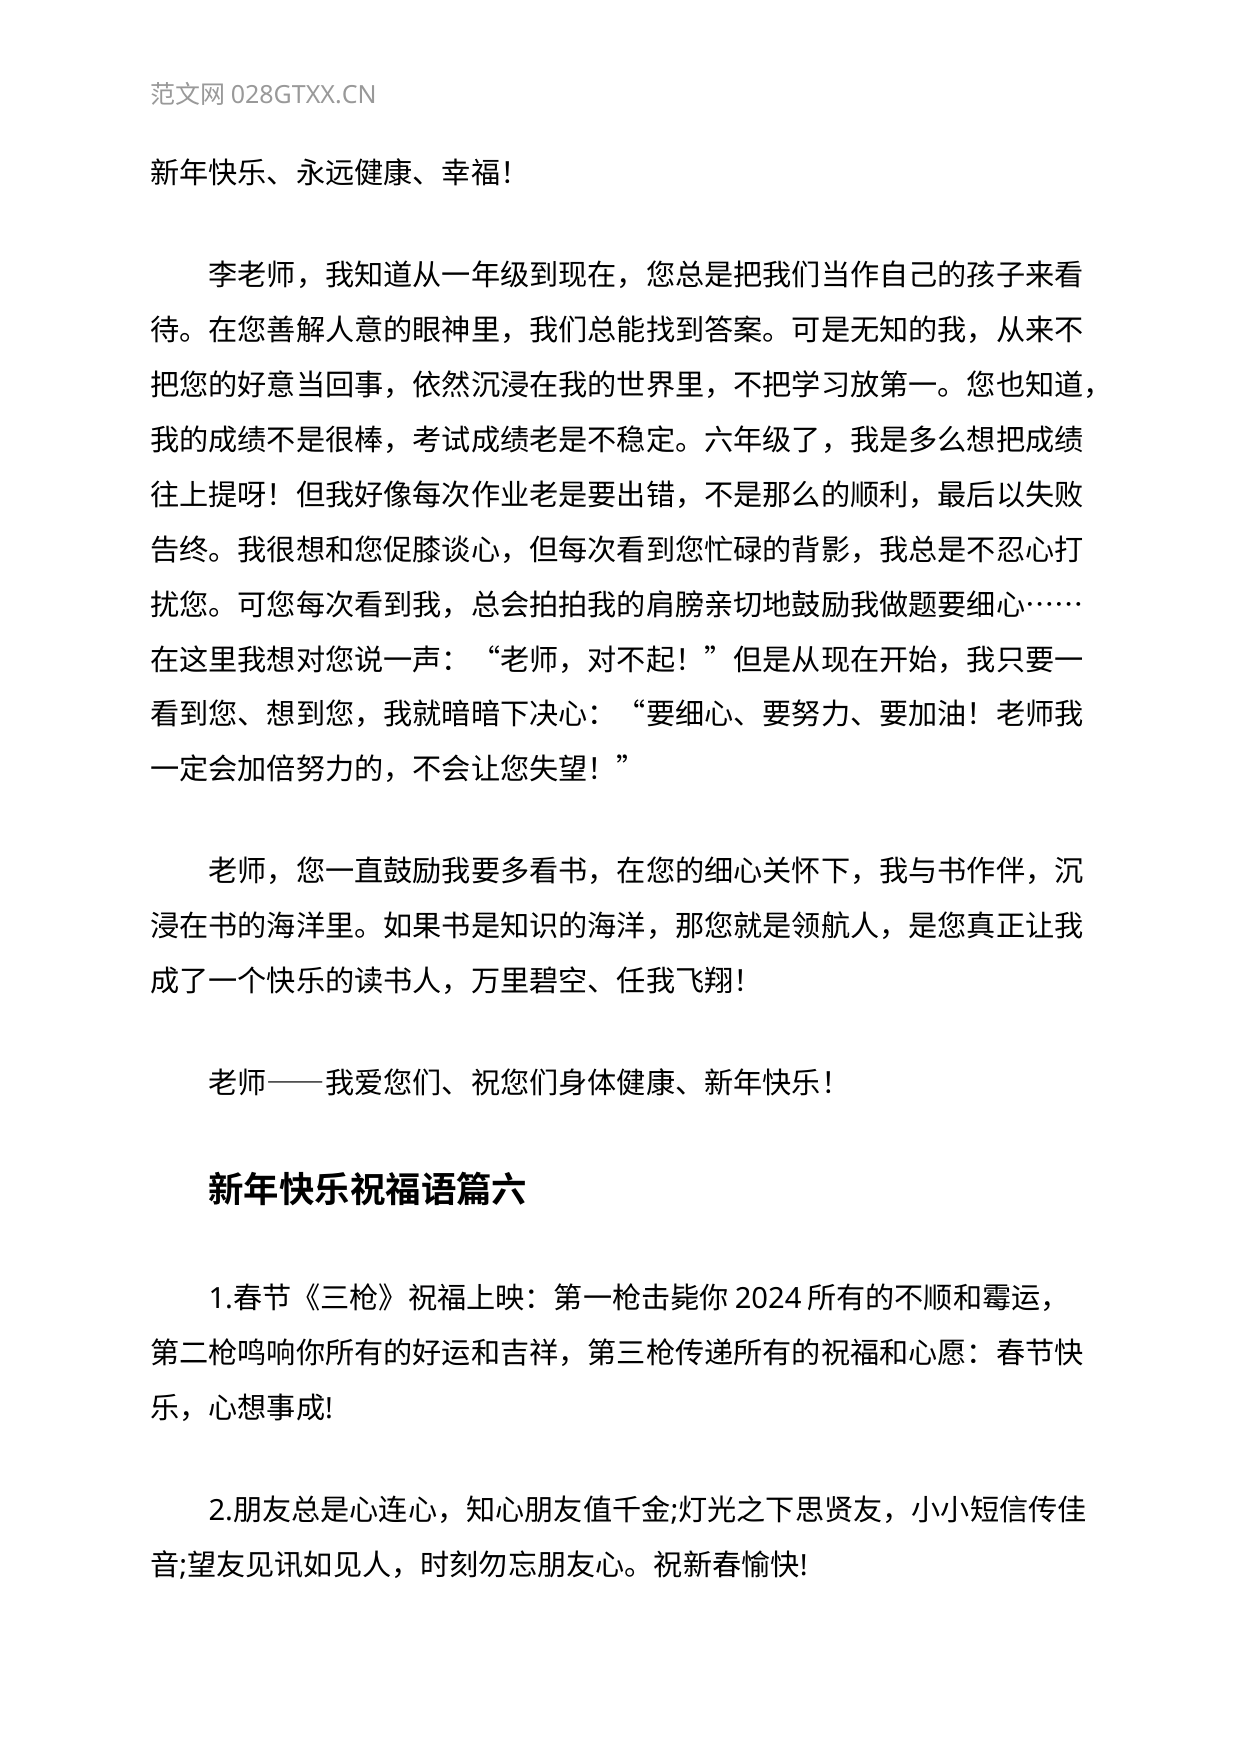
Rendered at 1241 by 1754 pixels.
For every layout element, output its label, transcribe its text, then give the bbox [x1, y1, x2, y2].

text 老师――我爱您们、祝您们身体健康、新年快乐！ [150, 1059, 1090, 1101]
text 老师，您一直鼓励我要多看书，在您的细心关怀下，我与书作伴，沉浸在书的海洋里。如果书是知识的海洋，那您就是领航人，是您真正让我成了一个快乐的读书人，万里碧空、任我飞翔！ [150, 848, 1090, 1000]
text 新年快乐祝福语篇六 [150, 1161, 1090, 1212]
text 李老师，我知道从一年级到现在，您总是把我们当作自己的孩子来看待。在您善解人意的眼神里，我们总能找到答案。可是无知的我，从来不把您的好意当回事，依然沉浸在我的世界里，不把学习放第一。您也知道，我的成绩不是很棒，考试成绩老是不稳定。六年级了，我是多么想把成绩往上提呀！但我好像每次作业老是要出错，不是那么的顺利，最后以失败告终。我很想和您促膝谈心，但每次看到您忙碌的背影，我总是不忍心打扰您。可您每次看到我，总会拍拍我的肩膀亲切地鼓励我做题要细心……在这里我想对您说一声：“老师，对不起！”但是从现在开始，我只要一看到您、想到您，我就暗暗下决心：“要细心、要努力、要加油！老师我一定会加倍努力的，不会让您失望！” [150, 252, 1090, 788]
text 1.春节《三枪》祝福上映：第一枪击毙你2024所有的不顺和霉运，第二枪鸣响你所有的好运和吉祥，第三枪传递所有的祝福和心愿：春节快乐，心想事成! [150, 1274, 1090, 1427]
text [150, 150, 1090, 192]
text 2.朋友总是心连心，知心朋友值千金;灯光之下思贤友，小小短信传佳音;望友见讯如见人，时刻勿忘朋友心。祝新春愉快! [150, 1486, 1090, 1584]
